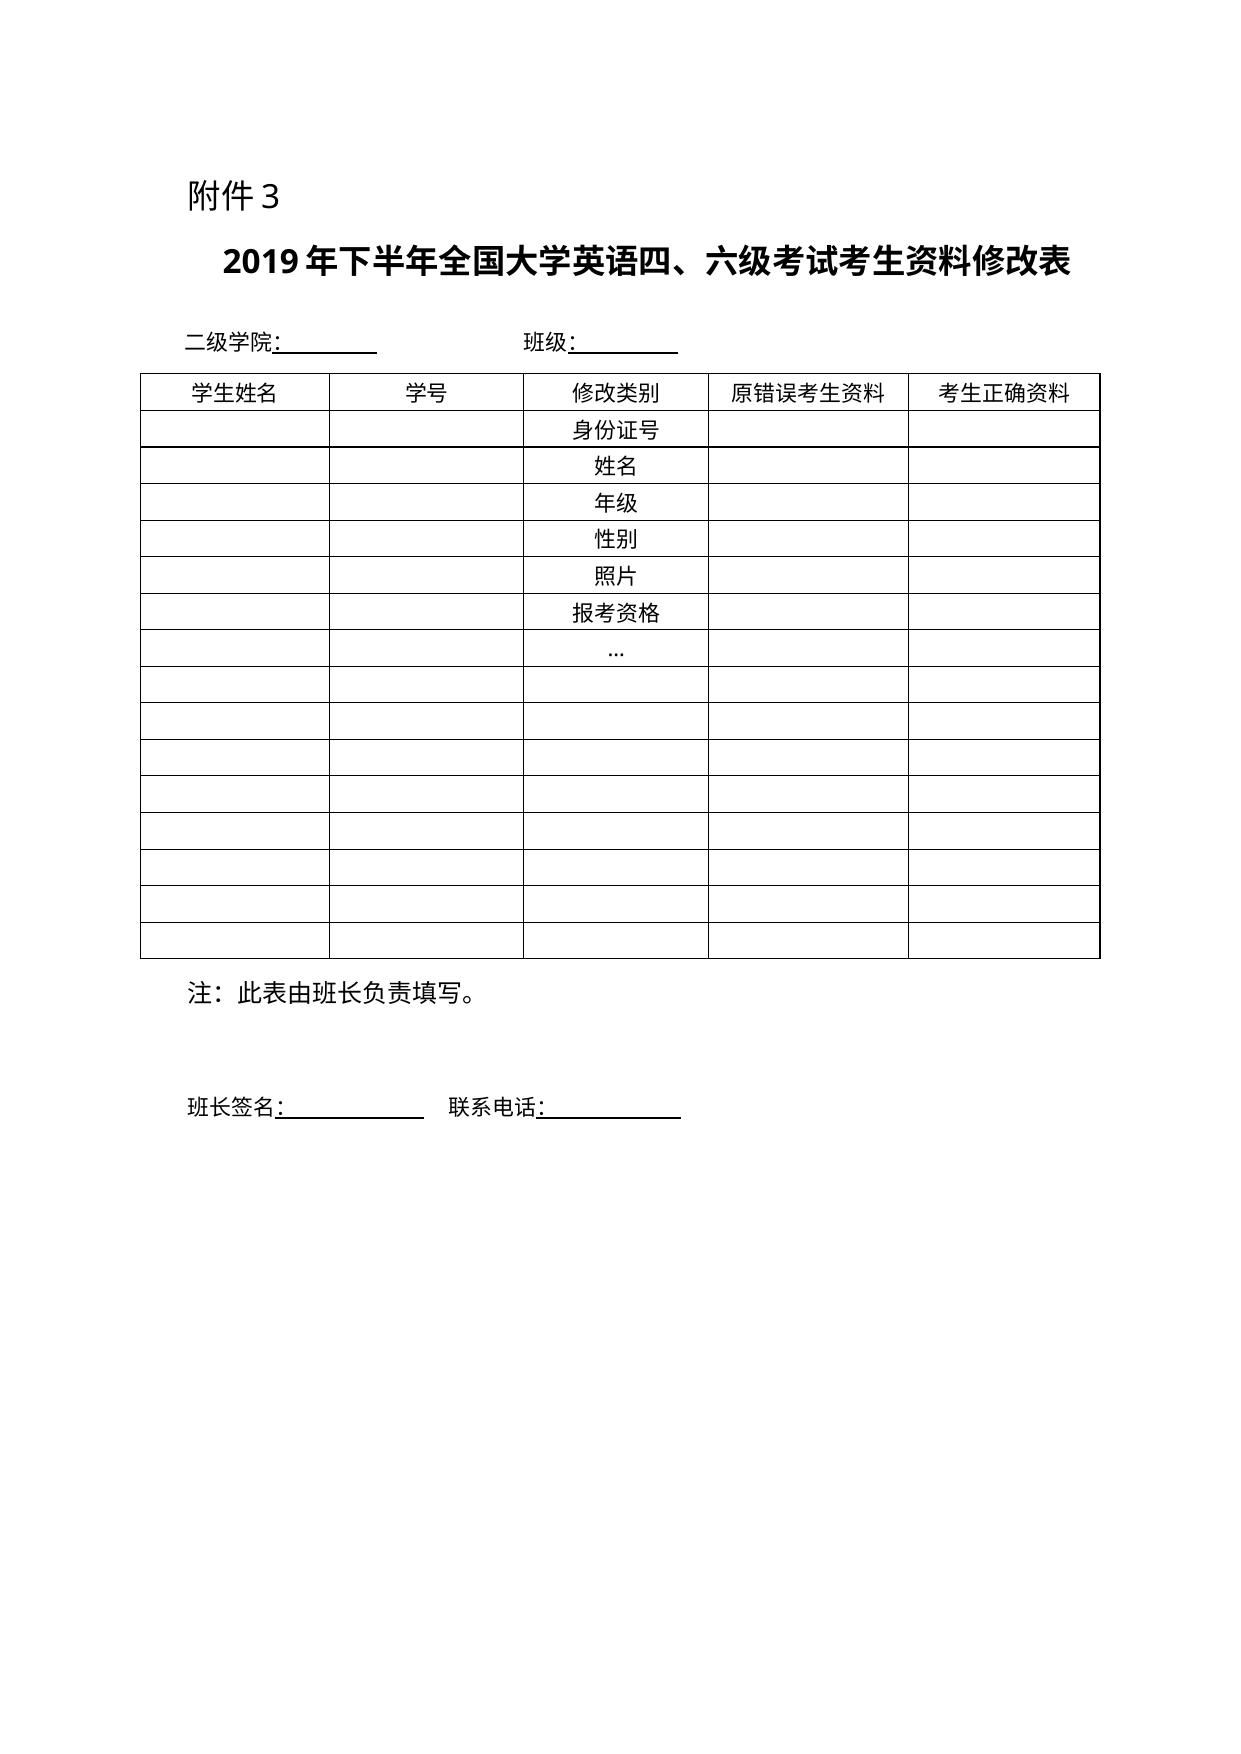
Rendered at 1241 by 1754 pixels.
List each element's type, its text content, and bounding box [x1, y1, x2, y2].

table_cell [141, 923, 329, 958]
table_cell 姓名 [524, 448, 708, 483]
table_cell [709, 484, 908, 519]
table_cell 性别 [524, 521, 708, 556]
table_cell [524, 813, 708, 848]
table_cell [709, 630, 908, 666]
table_cell [909, 740, 1099, 775]
table_header 学生姓名 [141, 374, 329, 410]
table_cell [524, 667, 708, 702]
table_cell [141, 850, 329, 885]
table_cell [141, 886, 329, 922]
table_cell [141, 703, 329, 739]
table_cell [709, 703, 908, 739]
table_cell [141, 484, 329, 519]
table_cell [909, 923, 1099, 958]
table_cell [909, 557, 1099, 593]
table_cell [524, 703, 708, 739]
table_cell 报考资格 [524, 594, 708, 629]
table_cell [524, 886, 708, 922]
table_cell [709, 521, 908, 556]
table_cell [909, 703, 1099, 739]
table_cell [141, 448, 329, 483]
table_cell [909, 813, 1099, 848]
table_cell [524, 850, 708, 885]
table_cell [330, 850, 523, 885]
table_cell [141, 594, 329, 629]
text 注：此表由班长负责填写。 [187, 959, 1125, 1024]
table_cell [330, 630, 523, 666]
table_cell [909, 521, 1099, 556]
table_cell [909, 667, 1099, 702]
table_cell [330, 484, 523, 519]
table_cell [330, 923, 523, 958]
text 二级学院： 班级： [113, 324, 1125, 357]
table_cell [709, 411, 908, 446]
table_header 原错误考生资料 [709, 374, 908, 410]
table_cell [709, 448, 908, 483]
table_cell [909, 776, 1099, 812]
table_cell [909, 630, 1099, 666]
table_cell [909, 850, 1099, 885]
table_cell [330, 557, 523, 593]
text 2019年下半年全国大学英语四、六级考试考生资料修改表 [113, 227, 1125, 292]
table_cell 身份证号 [524, 411, 708, 446]
text 班长签名： 联系电话： [187, 1089, 1125, 1122]
table_cell [141, 411, 329, 446]
table_cell [909, 594, 1099, 629]
table_cell 年级 [524, 484, 708, 519]
table_header 考生正确资料 [909, 374, 1099, 410]
table_cell [909, 411, 1099, 446]
table_cell [330, 411, 523, 446]
table_cell [909, 448, 1099, 483]
table_cell [330, 886, 523, 922]
table_cell [330, 594, 523, 629]
table_cell [909, 886, 1099, 922]
table_cell [141, 557, 329, 593]
text 附件3 [187, 162, 1106, 227]
table_header 修改类别 [524, 374, 708, 410]
table_cell [141, 740, 329, 775]
table_cell [141, 630, 329, 666]
table_cell [709, 557, 908, 593]
table_cell [141, 667, 329, 702]
table_cell [709, 594, 908, 629]
table_cell [709, 740, 908, 775]
table_cell [709, 923, 908, 958]
table_cell [709, 886, 908, 922]
table_cell 照片 [524, 557, 708, 593]
table_header 学号 [330, 374, 523, 410]
table_cell [141, 776, 329, 812]
table_cell [709, 776, 908, 812]
table_cell [709, 850, 908, 885]
table_cell [330, 667, 523, 702]
table_cell [524, 740, 708, 775]
table_cell [330, 776, 523, 812]
table_cell [141, 521, 329, 556]
table_cell [330, 813, 523, 848]
table_cell [524, 923, 708, 958]
table_cell [709, 667, 908, 702]
table_cell [141, 813, 329, 848]
table_cell [330, 703, 523, 739]
table_cell [330, 740, 523, 775]
table_cell [330, 448, 523, 483]
table_cell [524, 776, 708, 812]
table_cell [330, 521, 523, 556]
table_cell … [524, 630, 708, 666]
table_cell [909, 484, 1099, 519]
table_cell [709, 813, 908, 848]
